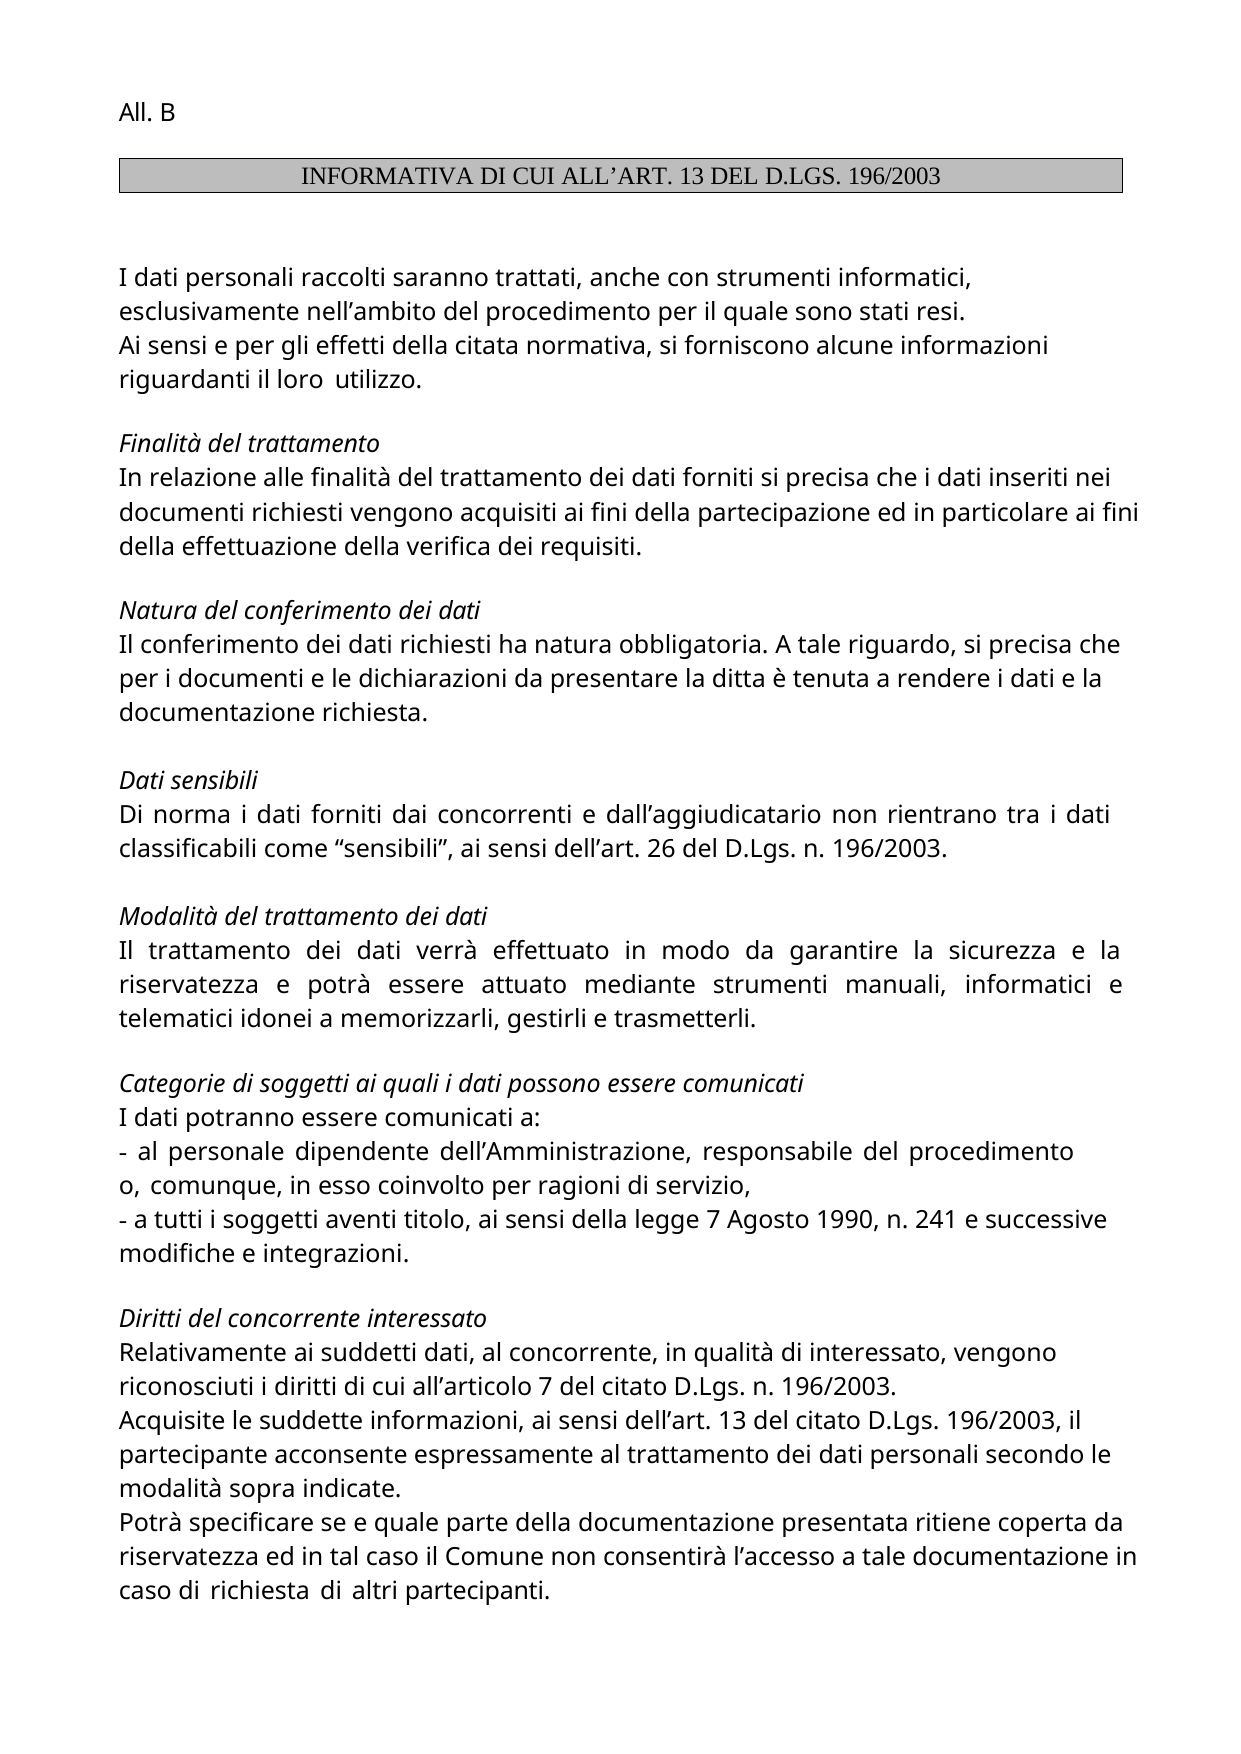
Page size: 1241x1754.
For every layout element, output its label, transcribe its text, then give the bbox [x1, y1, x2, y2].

text Il trattamento dei dati verrà effettuato in modo da garantire la sicurezza e la riservatezza e potrà essere attuato mediante strumenti manuali, informatici e telematici idonei a memorizzarli, gestirli e trasmetterli. [118, 933, 1123, 1035]
text Diritti del concorrente interessato [118, 1300, 1148, 1334]
text Finalità del trattamento [118, 426, 1148, 460]
text Natura del conferimento dei dati [118, 592, 1148, 626]
text Dati sensibili [118, 763, 1148, 797]
list a tutti i soggetti aventi titolo, ai sensi della legge 7 Agosto 1990, n. 241 e successive modifiche e integrazioni. [118, 1202, 1119, 1270]
text Acquisite le suddette informazioni, ai sensi dell’art. 13 del citato D.Lgs. 196/2003, il partecipante acconsente espressamente al trattamento dei dati personali secondo le modalità sopra indicate. [118, 1403, 1130, 1505]
list al personale dipendente dell’Amministrazione, responsabile del procedimento o, comunque, in esso coinvolto per ragioni di servizio, [118, 1134, 1099, 1202]
text Potrà specificare se e quale parte della documentazione presentata ritiene coperta da riservatezza ed in tal caso il Comune non consentirà l’accesso a tale documentazione in caso di richiesta di altri partecipanti. [118, 1505, 1148, 1607]
text Di norma i dati forniti dai concorrenti e dall’aggiudicatario non rientrano tra i dati classificabili come “sensibili”, ai sensi dell’art. 26 del D.Lgs. n. 196/2003. [118, 797, 1130, 865]
text Il conferimento dei dati richiesti ha natura obbligatoria. A tale riguardo, si precisa che per i documenti e le dichiarazioni da presentare la ditta è tenuta a rendere i dati e la documentazione richiesta. [118, 626, 1140, 728]
text All. B [118, 94, 1148, 128]
text I dati potranno essere comunicati a: [118, 1099, 1148, 1134]
text Ai sensi e per gli effetti della citata normativa, si forniscono alcune informazioni riguardanti il loro utilizzo. [118, 327, 1148, 396]
text I dati personali raccolti saranno trattati, anche con strumenti informatici, esclusivamente nell’ambito del procedimento per il quale sono stati resi. [118, 259, 1125, 327]
text In relazione alle finalità del trattamento dei dati forniti si precisa che i dati inseriti nei documenti richiesti vengono acquisiti ai fini della partecipazione ed in particolare ai fini della effettuazione della verifica dei requisiti. [118, 460, 1148, 562]
text Categorie di soggetti ai quali i dati possono essere comunicati [118, 1066, 1148, 1099]
text Modalità del trattamento dei dati [118, 899, 1148, 933]
text Relativamente ai suddetti dati, al concorrente, in qualità di interessato, vengono riconosciuti i diritti di cui all’articolo 7 del citato D.Lgs. n. 196/2003. [118, 1334, 1125, 1403]
